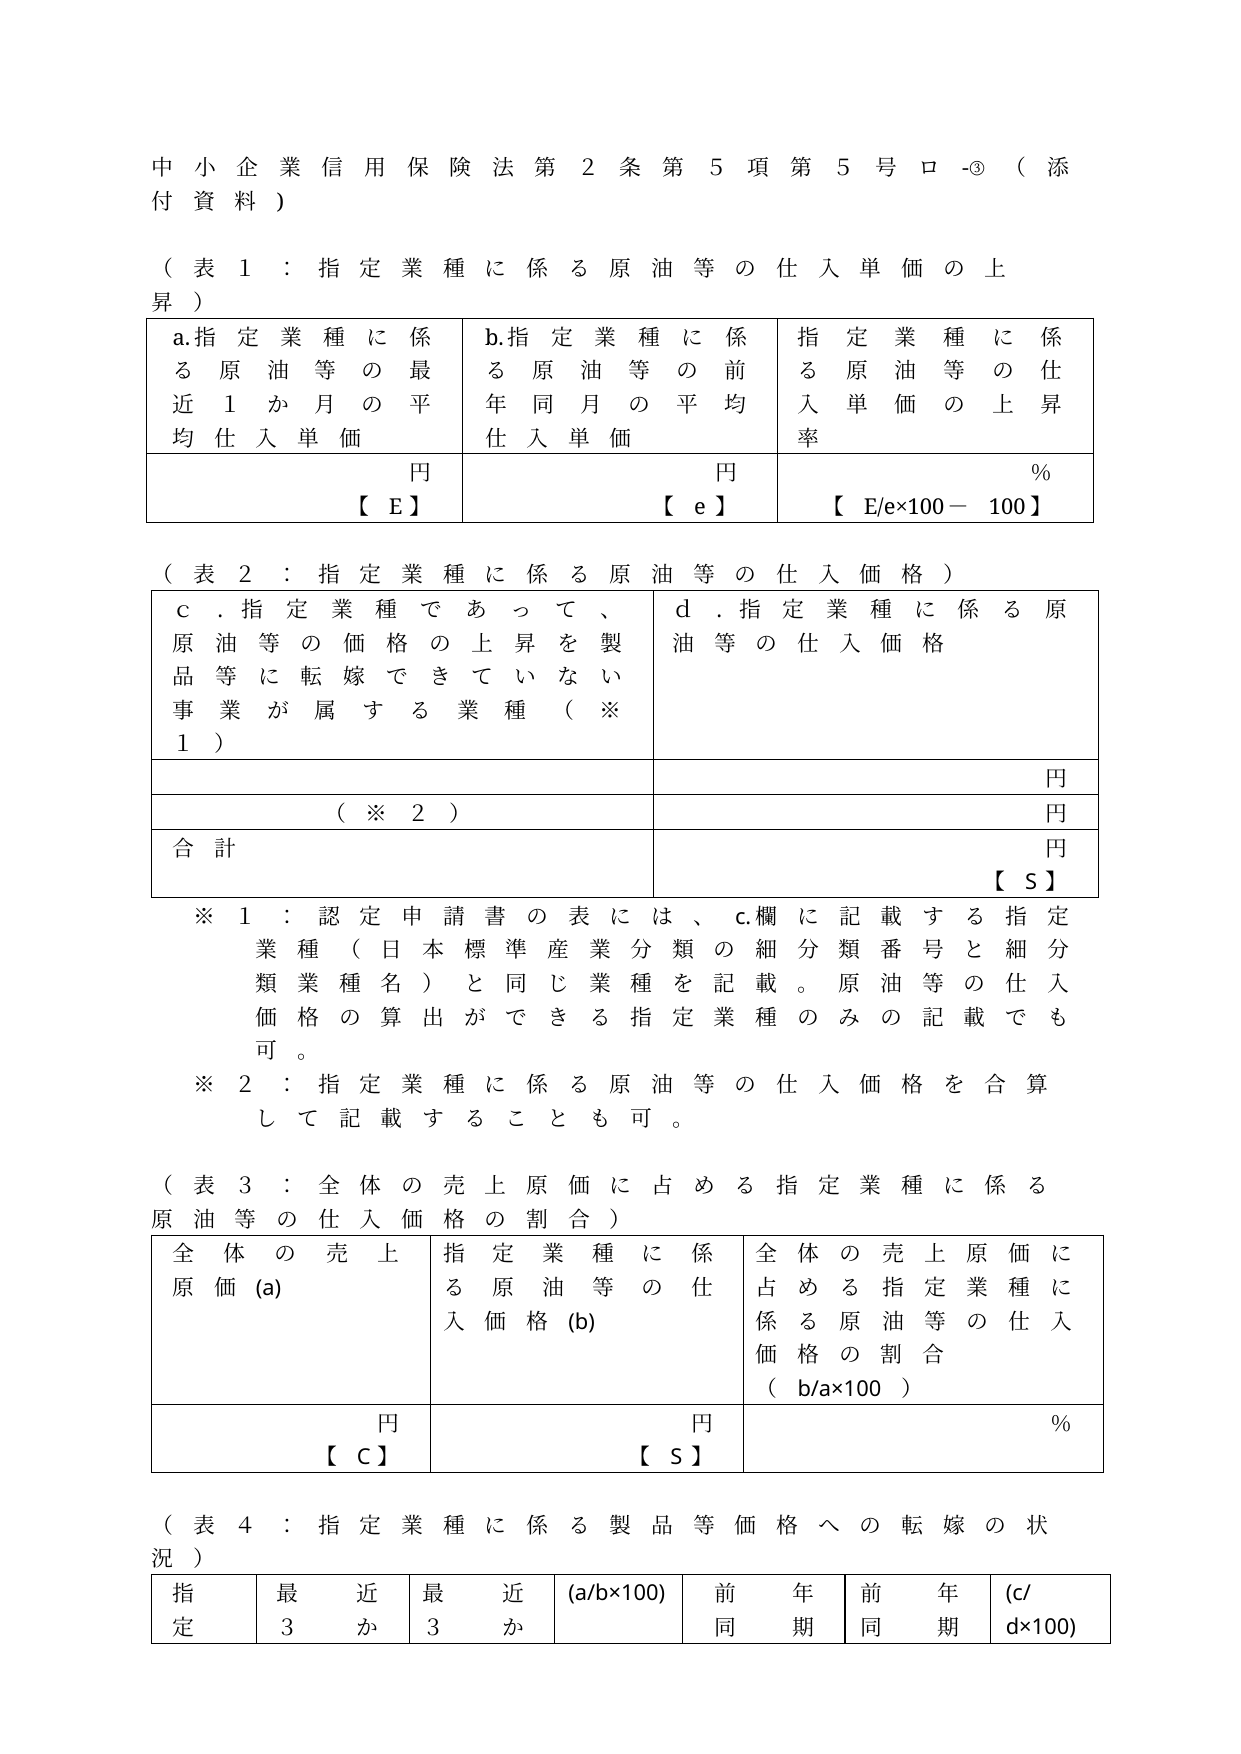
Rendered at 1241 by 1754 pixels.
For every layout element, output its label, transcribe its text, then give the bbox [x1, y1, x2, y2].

table_cell 円 【C】 [152, 1405, 430, 1472]
table_cell ％ 【E/e×100－100】 [778, 454, 1093, 522]
table_cell ％ [744, 1405, 1103, 1472]
table_cell （※２） [152, 795, 653, 829]
table_header ｄ.指定業種に係る原油等の仕入価格 [654, 591, 1098, 759]
table_header a.指定業種に係る原油等の最近１か月の平均仕入単価 [147, 319, 462, 453]
table_header ｃ.指定業種であって、原油等の価格の上昇を製品等に転嫁できていない事業が属する業種（※１） [152, 591, 653, 759]
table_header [410, 1575, 554, 1642]
table_header 指定業種に係る原油等の仕入単価の上昇率 [778, 319, 1093, 453]
table_header 指定業種に係る原油等の仕入価格(b) [431, 1236, 743, 1404]
table_header b.指定業種に係る原油等の前年同月の平均仕入単価 [463, 319, 777, 453]
table_cell 円 [654, 795, 1098, 829]
table_header 全体の売上原価(a) [152, 1236, 430, 1404]
text 中小企業信用保険法第２条第５項第５号ロ-③（添付資料) [151, 149, 1089, 217]
table_cell 円 【E】 [147, 454, 462, 522]
text （表４：指定業種に係る製品等価格への転嫁の状況） [151, 1507, 1089, 1574]
text ※２：指定業種に係る原油等の仕入価格を合算して記載することも可。 [151, 1066, 1089, 1133]
table_header 全体の売上原価に占める指定業種に係る原油等の仕入価格の割合 （b/a×100） [744, 1236, 1103, 1404]
table_header (a/b×100) [555, 1575, 682, 1642]
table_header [683, 1575, 844, 1642]
text （表３：全体の売上原価に占める指定業種に係る原油等の仕入価格の割合） [151, 1167, 1089, 1234]
table_header 指定業種（※） [152, 1575, 256, 1642]
text （表２：指定業種に係る原油等の仕入価格） [151, 556, 1089, 590]
table_cell 円 【S】 [654, 830, 1098, 897]
table_cell 円 【e】 [463, 454, 777, 522]
table_header 前年同期の指定業種に係る売上高(d) [846, 1575, 990, 1642]
table_cell 円 [654, 760, 1098, 794]
table_cell 円 【S】 [431, 1405, 743, 1472]
table_cell [152, 760, 653, 794]
table_cell 合計 [152, 830, 653, 897]
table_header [257, 1575, 409, 1642]
text ※１：認定申請書の表には、c.欄に記載する指定業種（日本標準産業分類の細分類番号と細分類業種名）と同じ業種を記載。原油等の仕入価格の算出ができる指定業種のみの記載でも可。 [151, 898, 1089, 1066]
text （表１：指定業種に係る原油等の仕入単価の上昇） [151, 250, 1089, 318]
table_header (c/d×100) [991, 1575, 1110, 1642]
